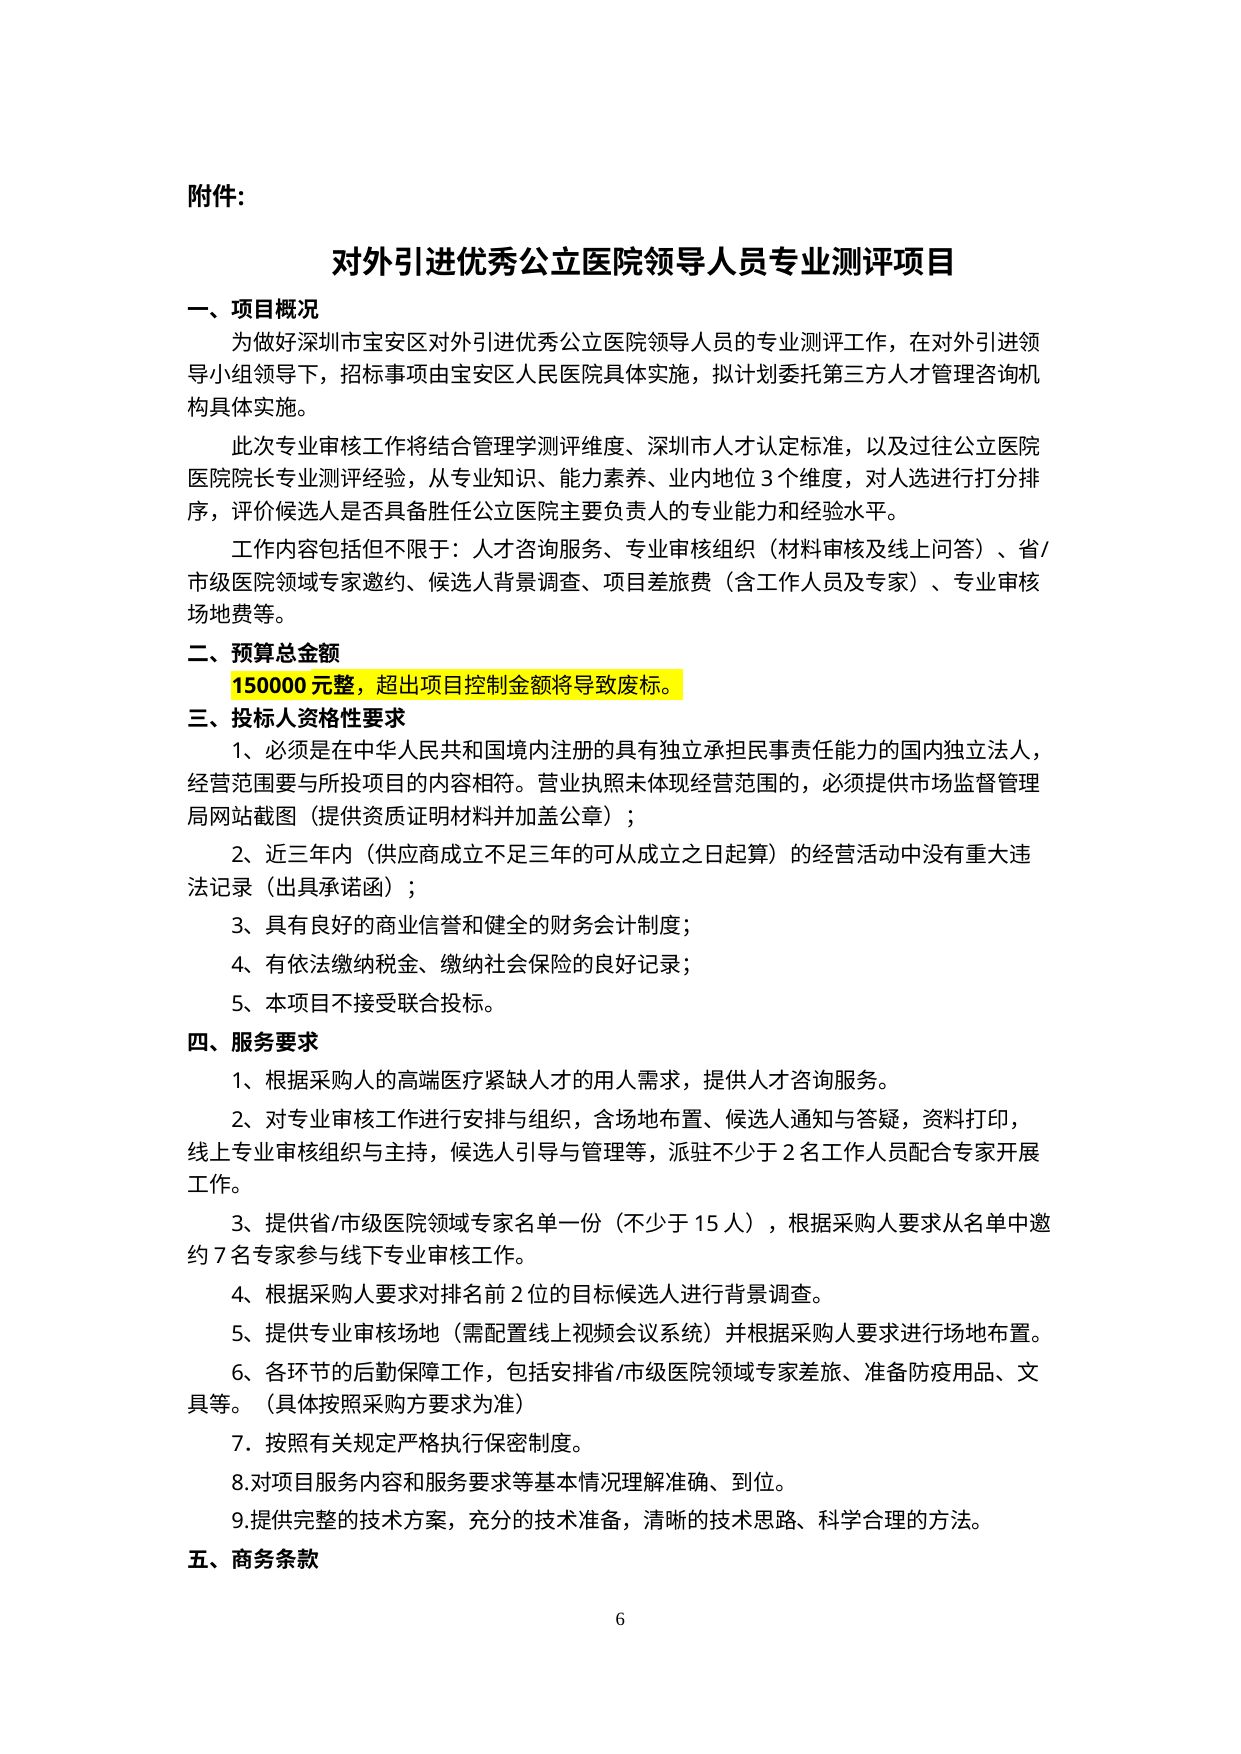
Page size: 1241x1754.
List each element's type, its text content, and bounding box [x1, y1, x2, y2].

text 7．按照有关规定严格执行保密制度。 [187, 1426, 1053, 1458]
list 一、项目概况 [187, 292, 1053, 324]
text 为做好深圳市宝安区对外引进优秀公立医院领导人员的专业测评工作，在对外引进领导小组领导下，招标事项由宝安区人民医院具体实施，拟计划委托第三方人才管理咨询机构具体实施。 [187, 324, 1053, 422]
text 4、根据采购人要求对排名前2位的目标候选人进行背景调查。 [187, 1277, 1053, 1309]
text 2、对专业审核工作进行安排与组织，含场地布置、候选人通知与答疑，资料打印，线上专业审核组织与主持，候选人引导与管理等，派驻不少于2名工作人员配合专家开展工作。 [187, 1102, 1053, 1199]
list 对外引进优秀公立医院领导人员专业测评项目 [234, 227, 1053, 292]
text 6、各环节的后勤保障工作，包括安排省/市级医院领域专家差旅、准备防疫用品、文具等。（具体按照采购方要求为准） [187, 1354, 1053, 1419]
text 1、必须是在中华人民共和国境内注册的具有独立承担民事责任能力的国内独立法人，经营范围要与所投项目的内容相符。营业执照未体现经营范围的，必须提供市场监督管理局网站截图（提供资质证明材料并加盖公章）； [187, 733, 1053, 831]
text 5、提供专业审核场地（需配置线上视频会议系统）并根据采购人要求进行场地布置。 [187, 1316, 1053, 1348]
text 五、商务条款 [187, 1542, 1053, 1574]
text 二、预算总金额 [187, 636, 1053, 668]
text 附件: [187, 162, 1053, 227]
text 5、本项目不接受联合投标。 [187, 986, 1053, 1018]
text 4、有依法缴纳税金、缴纳社会保险的良好记录； [187, 947, 1053, 979]
text 150000元整，超出项目控制金额将导致废标。 [187, 668, 1053, 701]
text 9.提供完整的技术方案，充分的技术准备，清晰的技术思路、科学合理的方法。 [187, 1503, 1053, 1536]
text 1、根据采购人的高端医疗紧缺人才的用人需求，提供人才咨询服务。 [187, 1063, 1053, 1096]
text 8.对项目服务内容和服务要求等基本情况理解准确、到位。 [187, 1464, 1053, 1497]
text 工作内容包括但不限于：人才咨询服务、专业审核组织（材料审核及线上问答）、省/市级医院领域专家邀约、候选人背景调查、项目差旅费（含工作人员及专家）、专业审核场地费等。 [187, 532, 1053, 629]
text 四、服务要求 [187, 1024, 1053, 1057]
text 2、近三年内（供应商成立不足三年的可从成立之日起算）的经营活动中没有重大违法记录（出具承诺函）； [187, 837, 1053, 902]
text 此次专业审核工作将结合管理学测评维度、深圳市人才认定标准，以及过往公立医院医院院长专业测评经验，从专业知识、能力素养、业内地位3个维度，对人选进行打分排序，评价候选人是否具备胜任公立医院主要负责人的专业能力和经验水平。 [187, 428, 1053, 526]
text 3、具有良好的商业信誉和健全的财务会计制度； [187, 908, 1053, 941]
list 三、投标人资格性要求 [187, 701, 1053, 733]
text 3、提供省/市级医院领域专家名单一份（不少于15人），根据采购人要求从名单中邀约7名专家参与线下专业审核工作。 [187, 1206, 1053, 1271]
